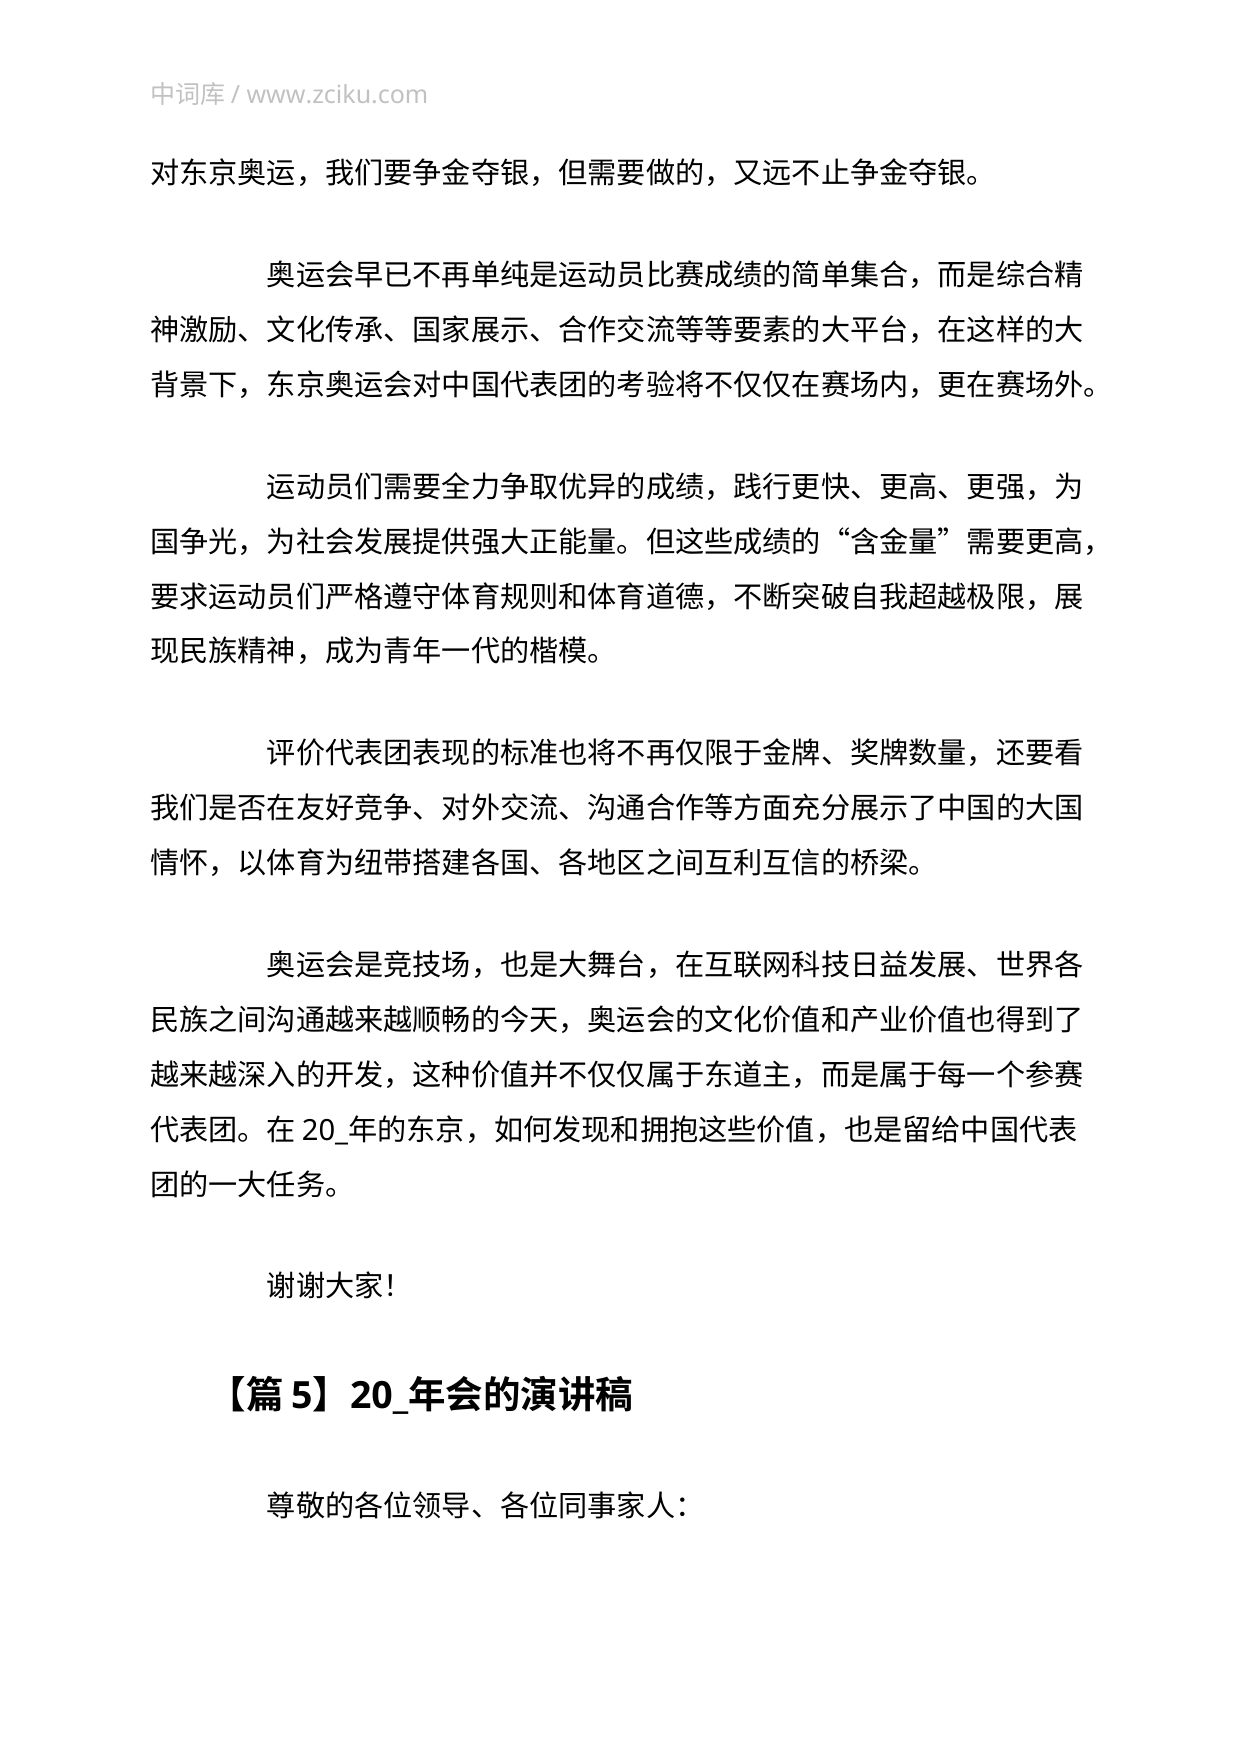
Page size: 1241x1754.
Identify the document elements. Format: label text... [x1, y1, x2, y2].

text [150, 150, 1090, 192]
text 谢谢大家！ [150, 1263, 1090, 1305]
text 【篇5】20_年会的演讲稿 [150, 1364, 1090, 1419]
text 奥运会早已不再单纯是运动员比赛成绩的简单集合，而是综合精神激励、文化传承、国家展示、合作交流等等要素的大平台，在这样的大背景下，东京奥运会对中国代表团的考验将不仅仅在赛场内，更在赛场外。 [150, 252, 1090, 404]
text 尊敬的各位领导、各位同事家人： [150, 1482, 1090, 1524]
text 运动员们需要全力争取优异的成绩，践行更快、更高、更强，为国争光，为社会发展提供强大正能量。但这些成绩的“含金量”需要更高，要求运动员们严格遵守体育规则和体育道德，不断突破自我超越极限，展现民族精神，成为青年一代的楷模。 [150, 463, 1090, 670]
text 奥运会是竞技场，也是大舞台，在互联网科技日益发展、世界各民族之间沟通越来越顺畅的今天，奥运会的文化价值和产业价值也得到了越来越深入的开发，这种价值并不仅仅属于东道主，而是属于每一个参赛代表团。在20_年的东京，如何发现和拥抱这些价值，也是留给中国代表团的一大任务。 [150, 941, 1090, 1203]
text 评价代表团表现的标准也将不再仅限于金牌、奖牌数量，还要看我们是否在友好竞争、对外交流、沟通合作等方面充分展示了中国的大国情怀，以体育为纽带搭建各国、各地区之间互利互信的桥梁。 [150, 730, 1090, 882]
